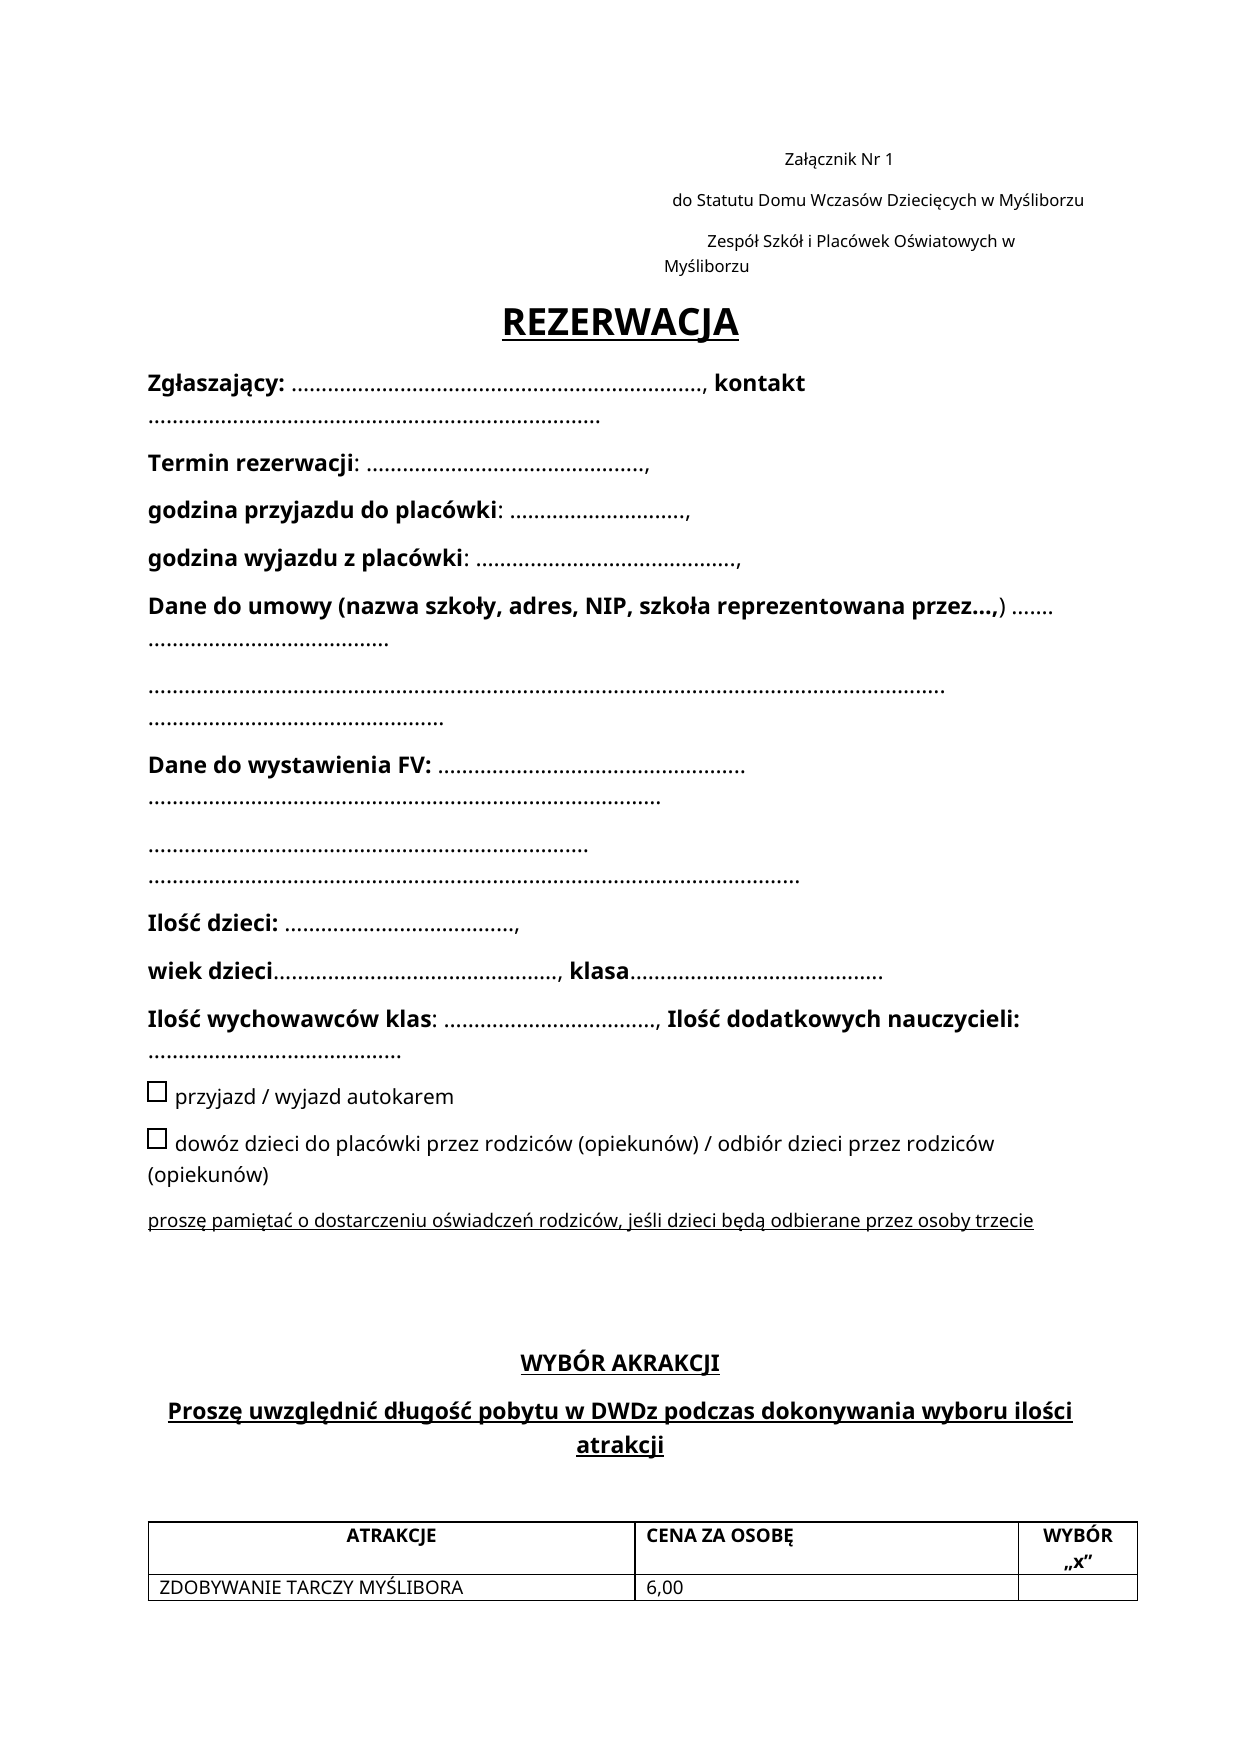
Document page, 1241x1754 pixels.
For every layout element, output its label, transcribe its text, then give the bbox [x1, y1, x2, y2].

text Dane do wystawienia FV: …………….……………………………..……………………………………………………………….………… [148, 748, 1093, 811]
table_cell [1019, 1575, 1137, 1600]
text do Statutu Domu Wczasów Dziecięcych w Myśliborzu [664, 189, 1093, 211]
text Ilość dzieci: ………………..………………, [148, 907, 1093, 938]
text Ilość wychowawców klas: ………….………….………, Ilość dodatkowych nauczycieli: ……………….….…….………… [148, 1003, 1093, 1065]
table_header ATRAKCJE [149, 1523, 634, 1573]
text godzina wyjazdu z placówki: ……………………..….…………., [148, 542, 1093, 573]
text wiek dzieci…………..……………………………, klasa…………….…………………….. [148, 955, 1093, 986]
table_cell 6,00 [636, 1575, 1018, 1600]
text Załącznik Nr 1 [148, 148, 1093, 170]
text WYBÓR AKRAKCJI [148, 1347, 1093, 1378]
table_cell ZDOBYWANIE TARCZY MYŚLIBORA [149, 1575, 634, 1600]
text Zgłaszający: ……………………….…………………………………., kontakt ………………………………………………………………… [148, 367, 1093, 430]
text dowóz dzieci do placówki przez rodziców (opiekunów) / odbiór dzieci przez rodziców (opiekunów) [148, 1129, 1093, 1188]
text ……………………………………………………………….……………………………………………………………………………………………… [148, 828, 1093, 890]
table_header CENA ZA OSOBĘ [636, 1523, 1018, 1573]
text Zespół Szkół i Placówek Oświatowych w Myśliborzu [664, 230, 1093, 277]
text godzina przyjazdu do placówki: ……………………….., [148, 494, 1093, 526]
text …………………………………………………………………………………………….……………………..………………………....……………… [148, 669, 1093, 732]
text REZERWACJA [148, 296, 1093, 347]
text Proszę uwzględnić długość pobytu w DWDz podczas dokonywania wyboru ilości atrakcji [148, 1395, 1093, 1460]
text Dane do umowy (nazwa szkoły, adres, NIP, szkoła reprezentowana przez…,) …….……….………………………… [148, 590, 1093, 653]
text proszę pamiętać o dostarczeniu oświadczeń rodziców, jeśli dzieci będą odbierane przez osoby trzecie [148, 1207, 1093, 1233]
table_header WYBÓR „x” [1019, 1523, 1137, 1573]
text przyjazd / wyjazd autokarem [148, 1082, 1093, 1110]
text Termin rezerwacji: …………………………………..….., [148, 446, 1093, 478]
